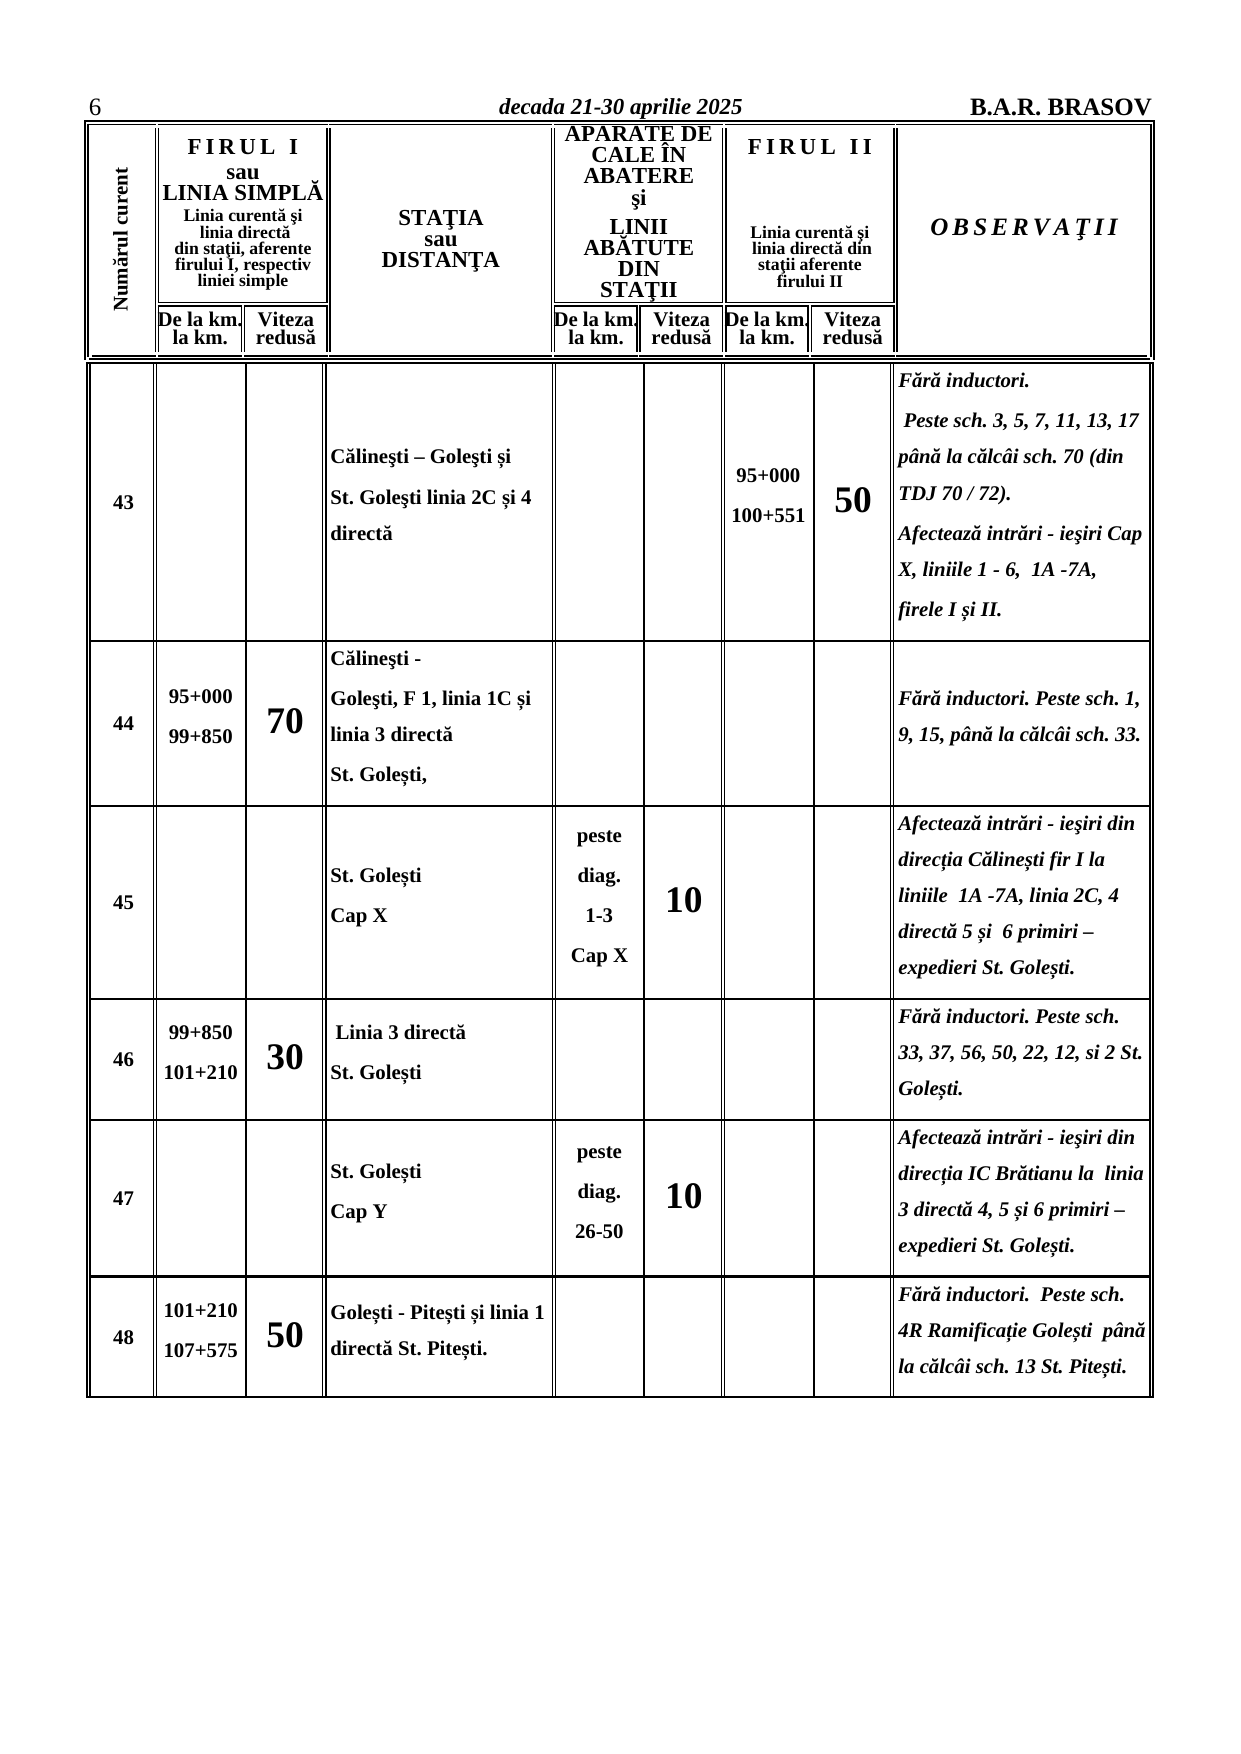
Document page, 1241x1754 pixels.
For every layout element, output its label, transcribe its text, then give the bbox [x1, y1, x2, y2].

table_cell St. Golești Cap X [327, 807, 552, 998]
table_cell [91, 1278, 153, 1396]
table_cell 95+000 100+551 [725, 364, 813, 639]
table_cell [725, 1000, 813, 1118]
table_cell [645, 364, 721, 639]
table_cell Fără inductori. Peste sch. 1, 9, 15, până la călcâi sch. 33. [894, 642, 1149, 805]
table_cell 99+850 101+210 [157, 1000, 245, 1118]
table_cell [556, 1000, 643, 1118]
table_cell 70 [247, 642, 322, 805]
table_cell [815, 1121, 890, 1275]
table_cell 95+000 99+850 [157, 642, 245, 805]
table_cell [157, 364, 245, 639]
table_cell 50 [815, 364, 890, 639]
table_cell [91, 1121, 153, 1275]
table_cell [815, 1000, 890, 1118]
table_cell [815, 807, 890, 998]
table_cell [91, 642, 153, 805]
table_cell [91, 807, 153, 998]
table_cell Fără inductori. Peste sch. 4R Ramificație Golești până la călcâi sch. 13 St. Pitești. [894, 1278, 1149, 1396]
table_cell [645, 642, 721, 805]
table_cell St. Golești Cap Y [327, 1121, 552, 1275]
table_cell [556, 642, 643, 805]
table_cell [556, 1278, 643, 1396]
table_cell peste diag. 26-50 [556, 1121, 643, 1275]
table_cell Fără inductori. Peste sch. 33, 37, 56, 50, 22, 12, si 2 St. Golești. [894, 1000, 1149, 1118]
table_cell [725, 642, 813, 805]
table_cell Linia 3 directă St. Golești [327, 1000, 552, 1118]
table_cell [725, 1278, 813, 1396]
table_cell [725, 1121, 813, 1275]
table_cell peste diag. 1-3 Cap X [556, 807, 643, 998]
table_cell [91, 1000, 153, 1118]
table_cell 101+210 107+575 [157, 1278, 245, 1396]
table_cell [815, 642, 890, 805]
table_cell [645, 1278, 721, 1396]
table_cell [556, 364, 643, 639]
table_cell [247, 364, 322, 639]
table_cell [157, 1121, 245, 1275]
table_cell [91, 364, 153, 639]
table_cell [815, 1278, 890, 1396]
table_cell 10 [645, 807, 721, 998]
table_cell 30 [247, 1000, 322, 1118]
table_cell Fără inductori. Peste sch. 3, 5, 7, 11, 13, 17 până la călcâi sch. 70 (din TDJ 70 / 72). Afectează intrări - ieşiri Cap X, liniile 1 - 6, 1A -7A, firele I și II. [894, 364, 1149, 639]
table_cell Afectează intrări - ieşiri din direcția IC Brătianu la linia 3 directă 4, 5 și 6 primiri – expedieri St. Golești. [894, 1121, 1149, 1275]
table_cell Afectează intrări - ieşiri din direcția Călinești fir I la liniile 1A -7A, linia 2C, 4 directă 5 și 6 primiri – expedieri St. Golești. [894, 807, 1149, 998]
table_cell [247, 1121, 322, 1275]
table_cell 50 [247, 1278, 322, 1396]
table_cell 10 [645, 1121, 721, 1275]
table_cell [725, 807, 813, 998]
table_cell Călineşti - Goleşti, F 1, linia 1C și linia 3 directă St. Golești, [327, 642, 552, 805]
table_cell Călineşti – Goleşti și St. Goleşti linia 2C și 4 directă [327, 364, 552, 639]
table_cell Golești - Pitești și linia 1 directă St. Pitești. [327, 1278, 552, 1396]
table_cell [157, 807, 245, 998]
table_cell [247, 807, 322, 998]
table_cell [645, 1000, 721, 1118]
